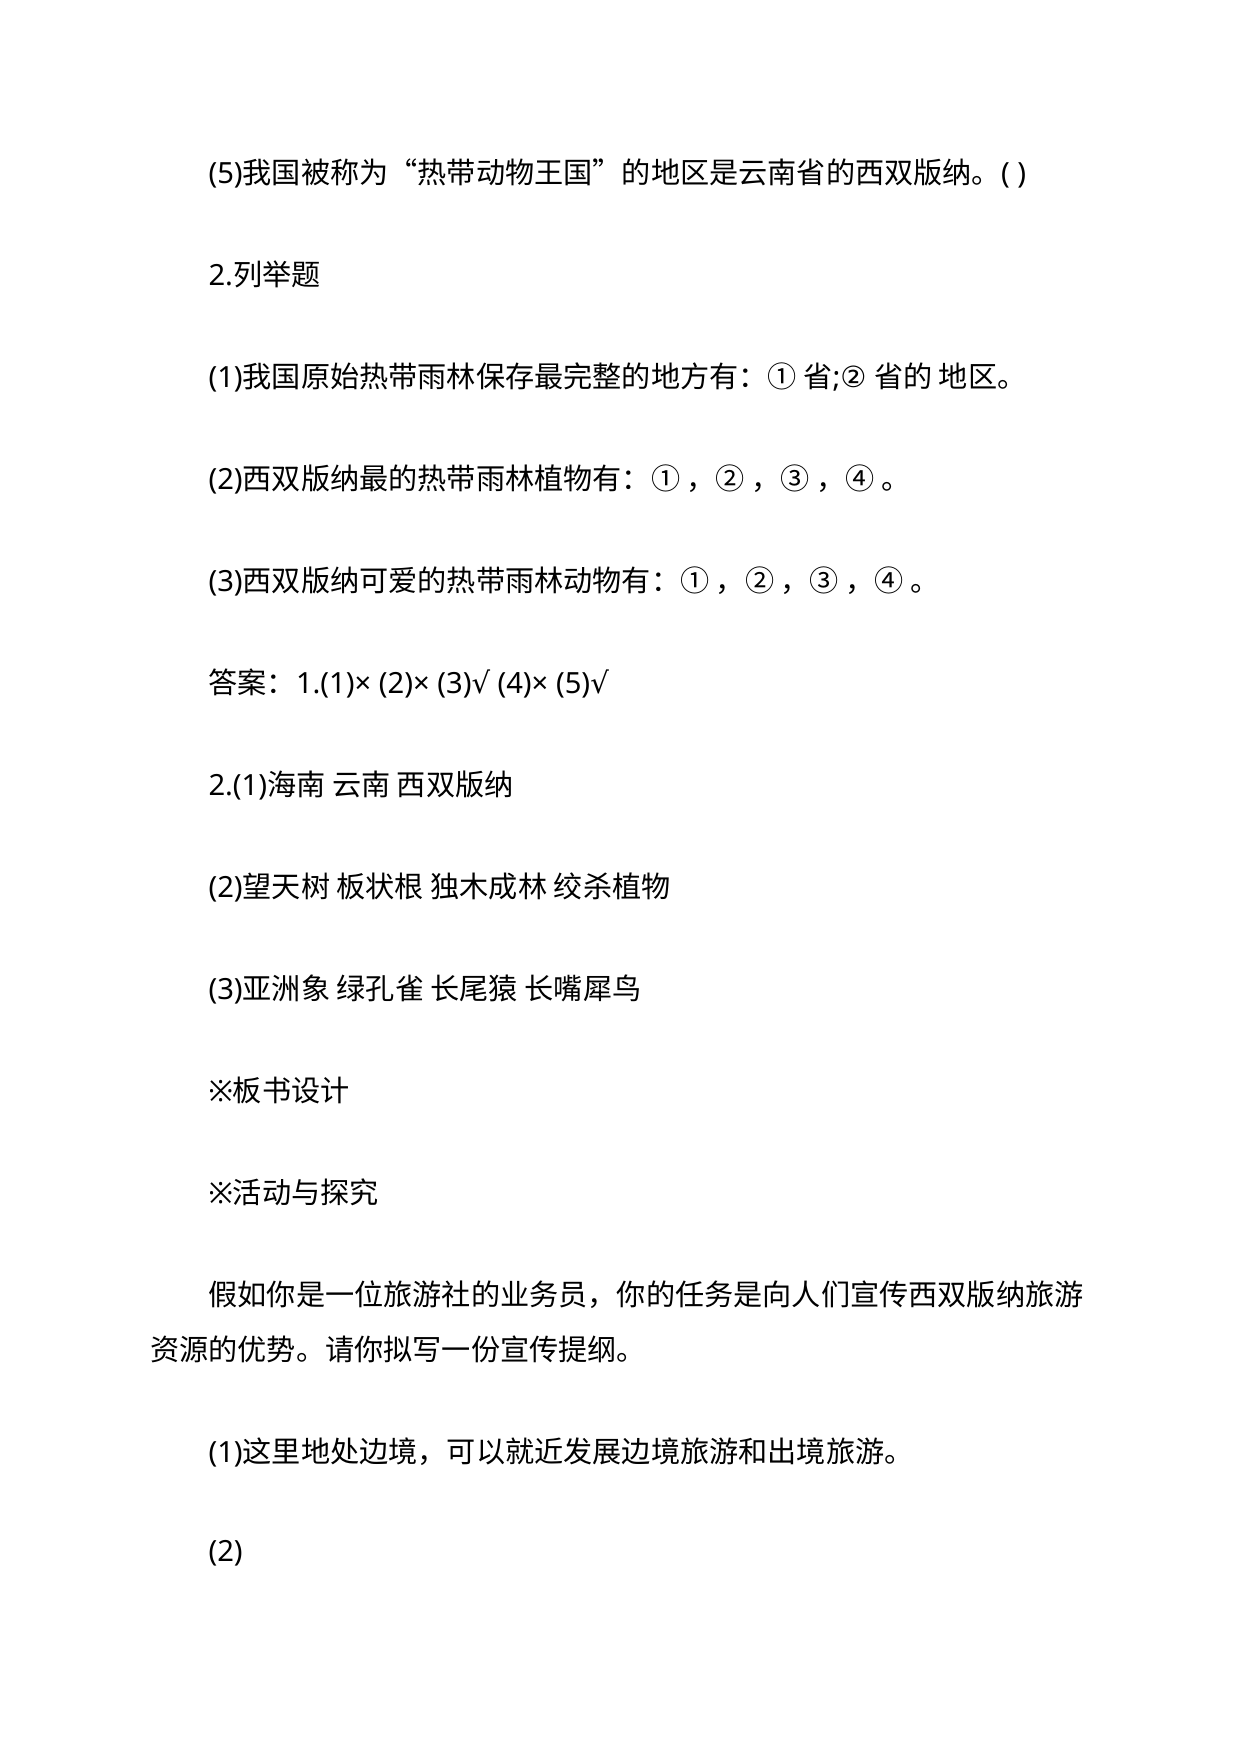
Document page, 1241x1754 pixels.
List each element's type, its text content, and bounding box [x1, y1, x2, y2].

text (1)我国原始热带雨林保存最完整的地方有：① 省;② 省的 地区。 [150, 354, 1090, 396]
text (2) [150, 1530, 1090, 1570]
text (3)亚洲象 绿孔雀 长尾猿 长嘴犀鸟 [150, 966, 1090, 1008]
text 2.(1)海南 云南 西双版纳 [150, 762, 1090, 804]
text (1)这里地处边境，可以就近发展边境旅游和出境旅游。 [150, 1428, 1090, 1471]
text ※板书设计 [150, 1068, 1090, 1110]
text 答案：1.(1)× (2)× (3)√ (4)× (5)√ [150, 660, 1090, 702]
text 假如你是一位旅游社的业务员，你的任务是向人们宣传西双版纳旅游资源的优势。请你拟写一份宣传提纲。 [150, 1272, 1090, 1369]
text (3)西双版纳可爱的热带雨林动物有：① ，② ，③ ，④ 。 [150, 558, 1090, 600]
text ※活动与探究 [150, 1170, 1090, 1212]
text 2.列举题 [150, 252, 1090, 294]
text (5)我国被称为“热带动物王国”的地区是云南省的西双版纳。( ) [150, 150, 1090, 192]
text (2)望天树 板状根 独木成林 绞杀植物 [150, 864, 1090, 906]
text (2)西双版纳最的热带雨林植物有：① ，② ，③ ，④ 。 [150, 456, 1090, 498]
